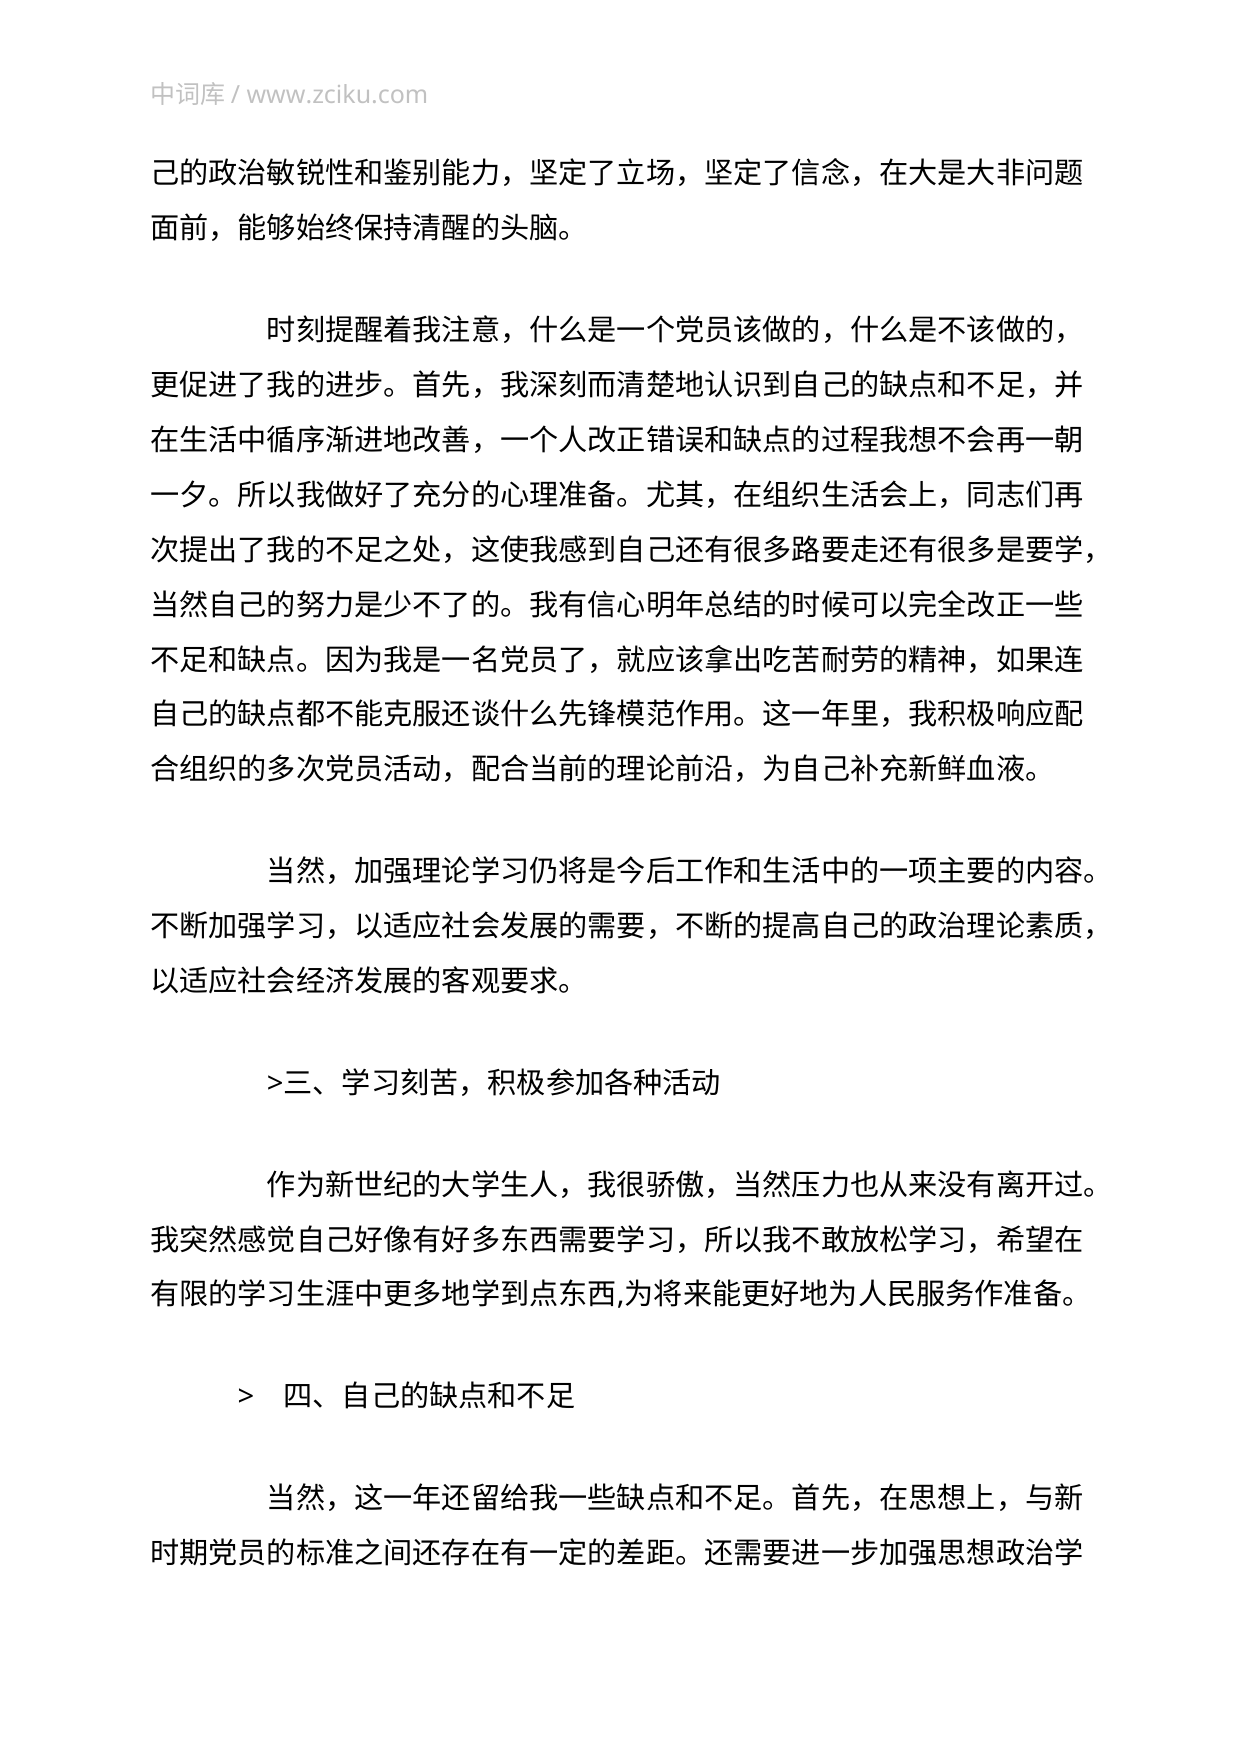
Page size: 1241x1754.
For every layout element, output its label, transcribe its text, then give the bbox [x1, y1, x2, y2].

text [150, 150, 1090, 247]
text 时刻提醒着我注意，什么是一个党员该做的，什么是不该做的，更促进了我的进步。首先，我深刻而清楚地认识到自己的缺点和不足，并在生活中循序渐进地改善，一个人改正错误和缺点的过程我想不会再一朝一夕。所以我做好了充分的心理准备。尤其，在组织生活会上，同志们再次提出了我的不足之处，这使我感到自己还有很多路要走还有很多是要学，当然自己的努力是少不了的。我有信心明年总结的时候可以完全改正一些不足和缺点。因为我是一名党员了，就应该拿出吃苦耐劳的精神，如果连自己的缺点都不能克服还谈什么先锋模范作用。这一年里，我积极响应配合组织的多次党员活动，配合当前的理论前沿，为自己补充新鲜血液。 [150, 307, 1090, 788]
text >三、学习刻苦，积极参加各种活动 [150, 1059, 1090, 1102]
text 当然，加强理论学习仍将是今后工作和生活中的一项主要的内容。不断加强学习，以适应社会发展的需要，不断的提高自己的政治理论素质，以适应社会经济发展的客观要求。 [150, 848, 1090, 1000]
text > 四、自己的缺点和不足 [150, 1373, 1090, 1415]
text 作为新世纪的大学生人，我很骄傲，当然压力也从来没有离开过。我突然感觉自己好像有好多东西需要学习，所以我不敢放松学习，希望在有限的学习生涯中更多地学到点东西,为将来能更好地为人民服务作准备。 [150, 1161, 1090, 1313]
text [150, 1475, 1090, 1572]
